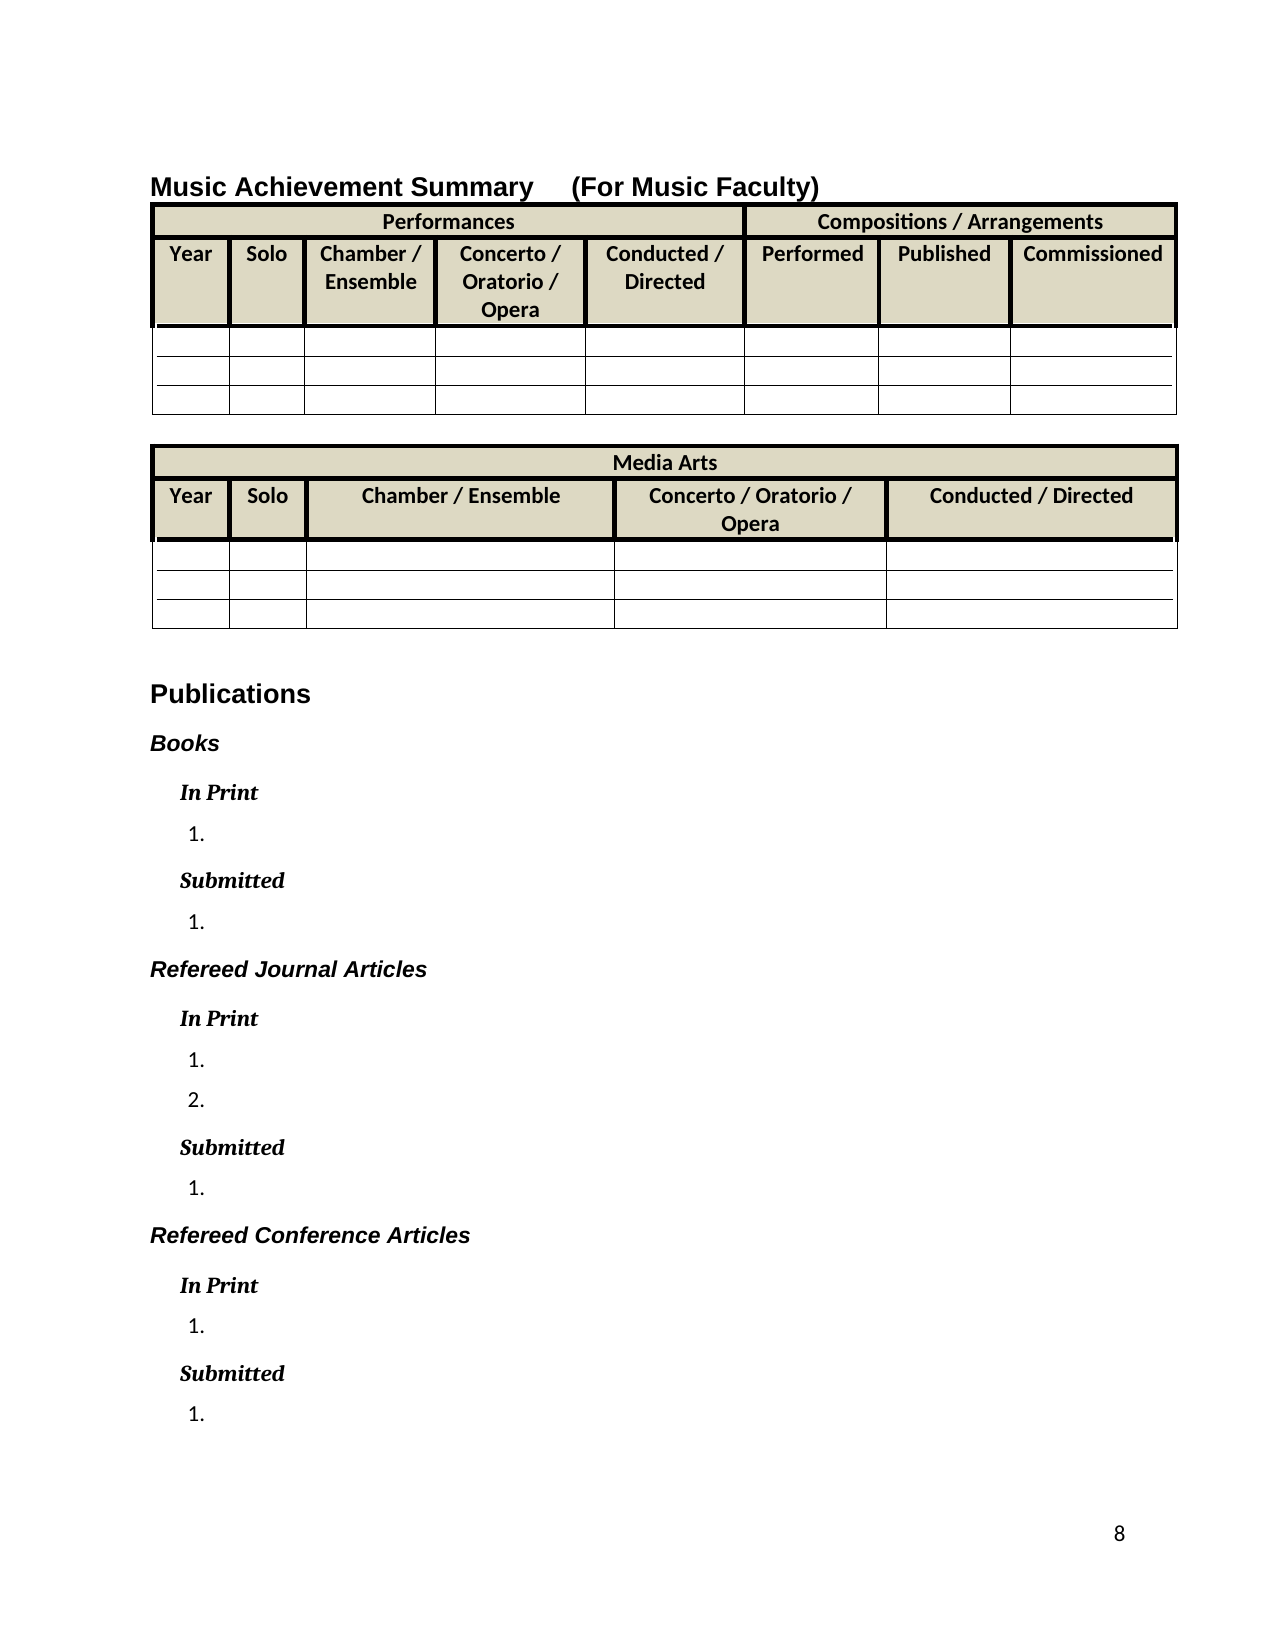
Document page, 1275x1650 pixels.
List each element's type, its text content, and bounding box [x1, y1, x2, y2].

table_cell Conducted / Directed [889, 481, 1175, 537]
table_header Media Arts [155, 448, 1175, 476]
table_cell [153, 324, 229, 356]
table_cell [1011, 356, 1176, 385]
table_cell Commissioned [1013, 240, 1174, 323]
table_cell [615, 542, 886, 569]
table_header Performances [155, 207, 742, 235]
table_cell [1011, 385, 1176, 414]
table_cell [586, 357, 744, 385]
table_cell [879, 357, 1010, 385]
table_cell [879, 386, 1010, 414]
table_cell [615, 571, 886, 599]
table_cell Performed [747, 240, 877, 323]
subtitle In Print [180, 1006, 1125, 1032]
subtitle In Print [180, 1273, 1125, 1299]
table_cell [307, 571, 614, 599]
table_cell Conducted / Directed [588, 240, 742, 323]
table_cell [887, 570, 1177, 599]
table_cell [305, 357, 435, 385]
table_cell [307, 600, 614, 628]
table_cell [230, 328, 304, 356]
table_cell Year [155, 240, 227, 323]
table_cell [1011, 324, 1176, 356]
table_cell [230, 386, 304, 414]
table_cell [153, 356, 229, 385]
table_cell [307, 542, 614, 569]
table_cell [879, 328, 1010, 356]
subtitle In Print [180, 780, 1125, 807]
subtitle Submitted [180, 868, 1125, 894]
subtitle Music Achievement Summary (For Music Faculty) [150, 171, 1125, 202]
table_cell [745, 328, 878, 356]
subtitle Refereed Journal Articles [150, 956, 1125, 982]
table_cell Published [881, 240, 1008, 323]
table_cell [436, 328, 585, 356]
table_cell [436, 386, 585, 414]
table_cell [153, 599, 229, 628]
table_cell [305, 386, 435, 414]
table_cell Chamber / Ensemble [307, 240, 433, 323]
table_cell [436, 357, 585, 385]
table_cell [745, 357, 878, 385]
table_cell [230, 542, 306, 569]
table_cell Chamber / Ensemble [309, 481, 612, 537]
table_header Compositions / Arrangements [747, 207, 1174, 235]
table_cell Concerto / Oratorio / Opera [438, 240, 583, 323]
table_cell [230, 571, 306, 599]
subtitle Submitted [180, 1360, 1125, 1387]
table_cell [305, 328, 435, 356]
subtitle Submitted [180, 1134, 1125, 1161]
table_cell Year [155, 481, 227, 537]
subtitle Publications [150, 678, 1125, 709]
table_cell Solo [232, 240, 302, 323]
subtitle Books [150, 730, 1125, 756]
subtitle Refereed Conference Articles [150, 1222, 1125, 1248]
table_cell Solo [232, 481, 304, 537]
table_cell [615, 600, 886, 628]
table_cell [887, 537, 1177, 569]
table_cell [153, 570, 229, 599]
table_cell [887, 599, 1177, 628]
table_cell [586, 328, 744, 356]
table_cell [230, 357, 304, 385]
table_cell [153, 537, 229, 569]
table_cell [230, 600, 306, 628]
table_cell Concerto / Oratorio / Opera [617, 481, 884, 537]
table_cell [745, 386, 878, 414]
table_cell [153, 385, 229, 414]
table_cell [586, 386, 744, 414]
